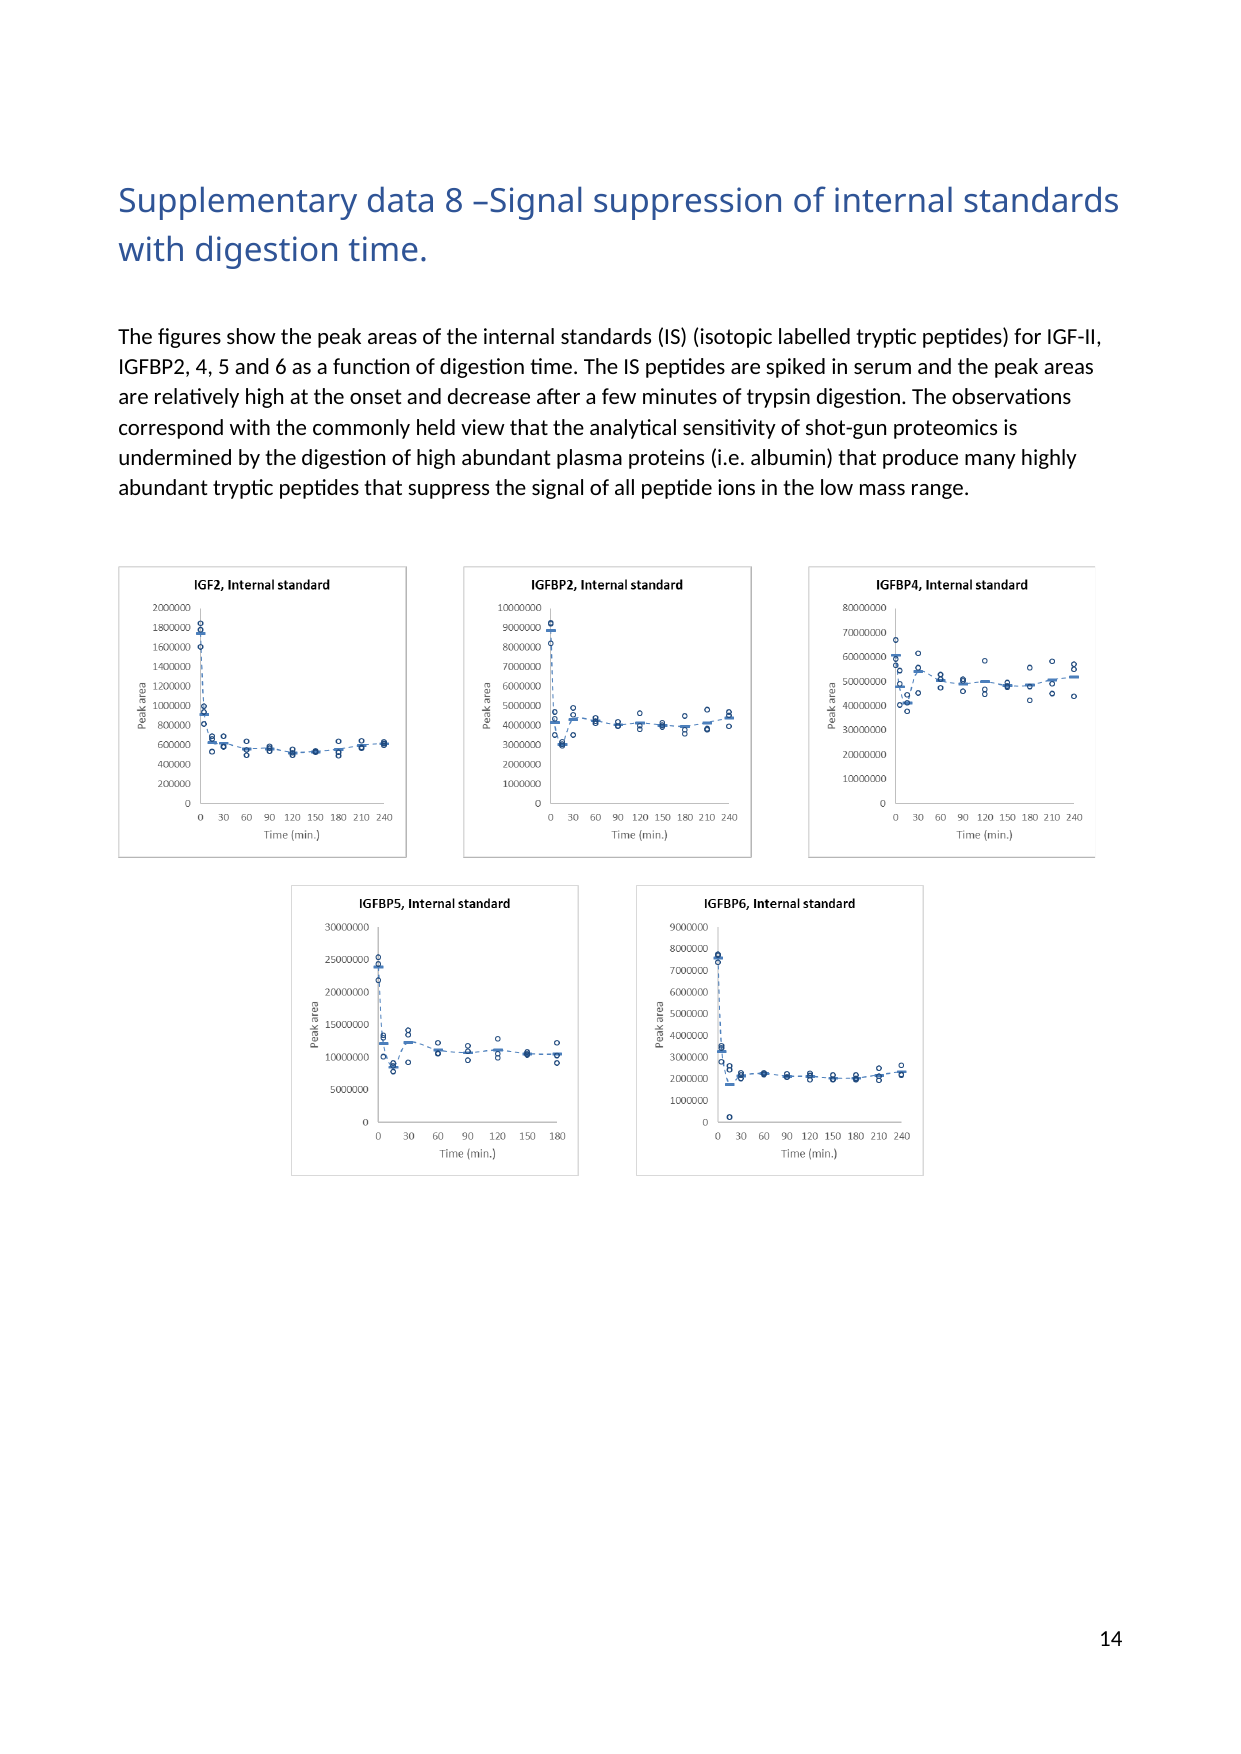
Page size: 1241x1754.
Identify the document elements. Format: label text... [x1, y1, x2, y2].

text The figures show the peak areas of the internal standards (IS) (isotopic labelled tryptic peptides) for IGF-II, IGFBP2, 4, 5 and 6 as a function of digestion time. The IS peptides are spiked in serum and the peak areas are relatively high at the onset and decrease after a few minutes of trypsin digestion. The observations correspond with the commonly held view that the analytical sensitivity of shot-gun proteomics is undermined by the digestion of high abundant plasma proteins (i.e. albumin) that produce many highly abundant tryptic peptides that suppress the signal of all peptide ions in the low mass range. [118, 322, 1122, 501]
subtitle Supplementary data 8 –Signal suppression of internal standards with digestion time. [118, 177, 1122, 272]
picture [118, 566, 1096, 1176]
